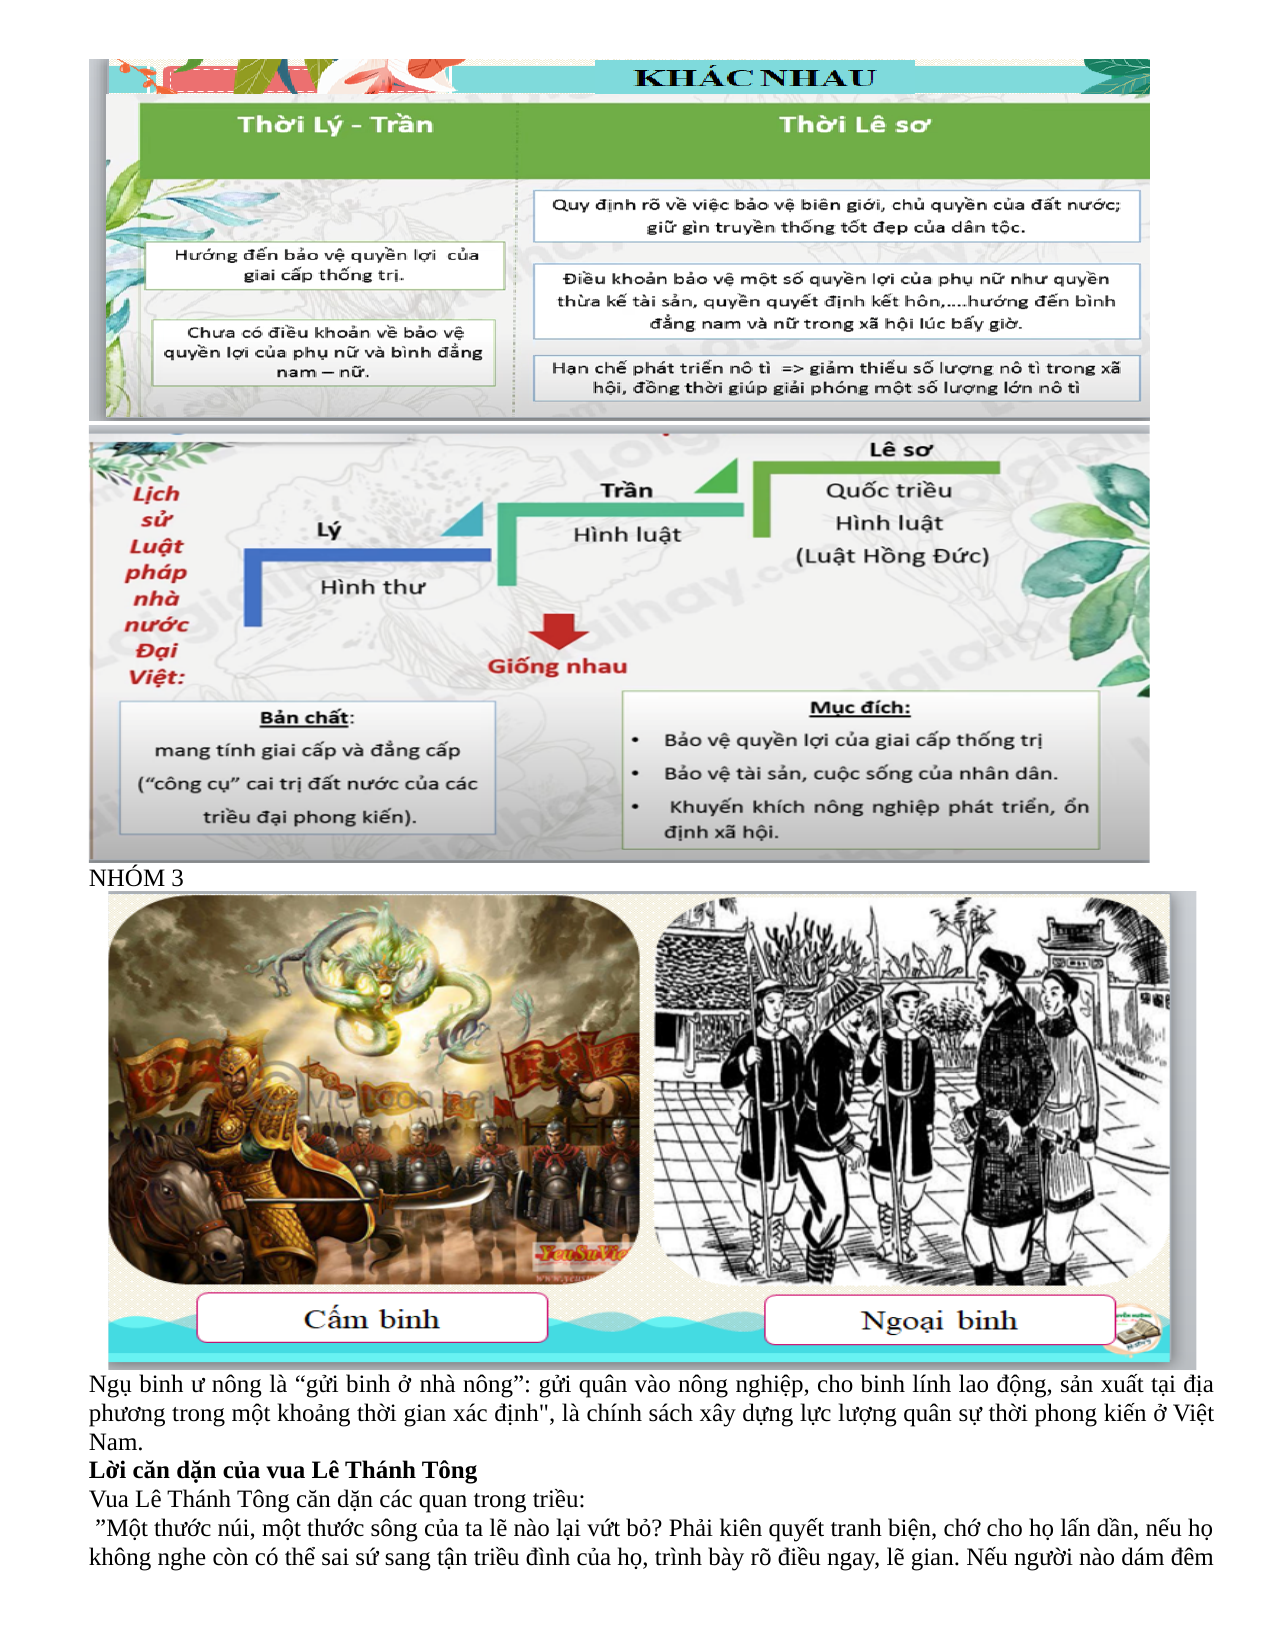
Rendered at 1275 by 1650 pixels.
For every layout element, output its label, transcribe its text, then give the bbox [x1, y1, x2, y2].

picture [89, 59, 1150, 421]
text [89, 1513, 1216, 1571]
text Lời căn dặn của vua Lê Thánh Tông [89, 1456, 1216, 1484]
text NHÓM 3 [89, 863, 1216, 892]
text Ngụ binh ư nông là “gửi binh ở nhà nông”: gửi quân vào nông nghiệp, cho binh lính lao động, sản xuất tại địa phương trong một khoảng thời gian xác định", là chính sách xây dựng lực lượng quân sự thời phong kiến ở Việt Nam. [89, 1369, 1216, 1456]
picture [108, 891, 1197, 1370]
text Vua Lê Thánh Tông căn dặn các quan trong triều: [89, 1484, 1216, 1513]
picture [88, 425, 1150, 863]
